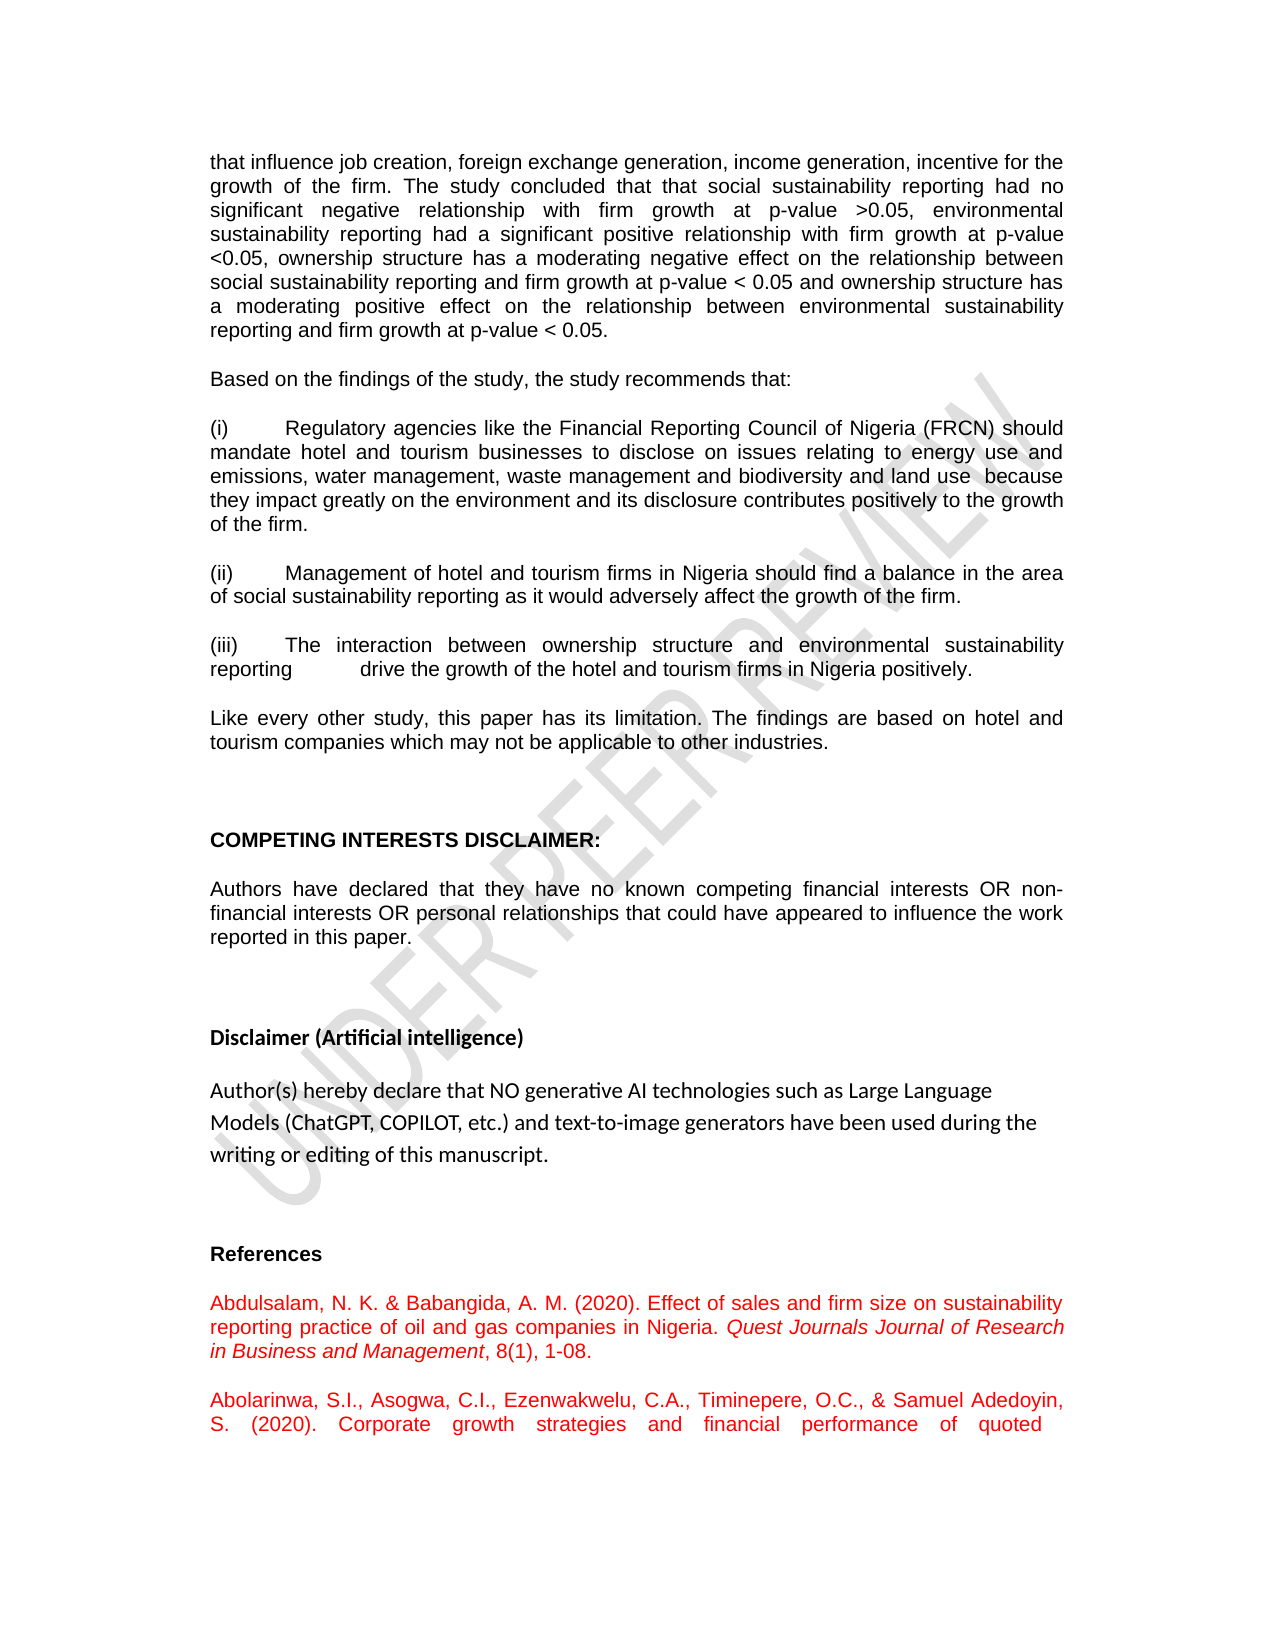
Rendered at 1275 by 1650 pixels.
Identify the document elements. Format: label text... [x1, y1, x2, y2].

text COMPETING INTERESTS DISCLAIMER: [210, 828, 1065, 852]
text Disclaimer (Artificial intelligence) [210, 1023, 1065, 1051]
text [210, 150, 1065, 342]
text Based on the findings of the study, the study recommends that: [210, 367, 1065, 391]
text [210, 1388, 1065, 1436]
text (i) Regulatory agencies like the Financial Reporting Council of Nigeria (FRCN) should mandate hotel and tourism businesses to disclose on issues relating to energy use and emissions, water management, waste management and biodiversity and land use because they impact greatly on the environment and its disclosure contributes positively to the growth of the firm. [210, 416, 1065, 535]
text (ii) Management of hotel and tourism firms in Nigeria should find a balance in the area of social sustainability reporting as it would adversely affect the growth of the firm. [210, 560, 1065, 608]
text Like every other study, this paper has its limitation. The findings are based on hotel and tourism companies which may not be applicable to other industries. [210, 706, 1065, 754]
text Author(s) hereby declare that NO generative AI technologies such as Large Language Models (ChatGPT, COPILOT, etc.) and text-to-image generators have been used during the writing or editing of this manuscript. [210, 1076, 1065, 1168]
text Abdulsalam, N. K. & Babangida, A. M. (2020). Effect of sales and firm size on sustainability reporting practice of oil and gas companies in Nigeria. Quest Journals Journal of Research in Business and Management, 8(1), 1-08. [210, 1291, 1065, 1363]
text (iii) The interaction between ownership structure and environmental sustainability reporting drive the growth of the hotel and tourism firms in Nigeria positively. [210, 633, 1065, 681]
text Authors have declared that they have no known competing financial interests OR non-financial interests OR personal relationships that could have appeared to influence the work reported in this paper. [210, 877, 1065, 949]
text References [210, 1242, 1065, 1266]
